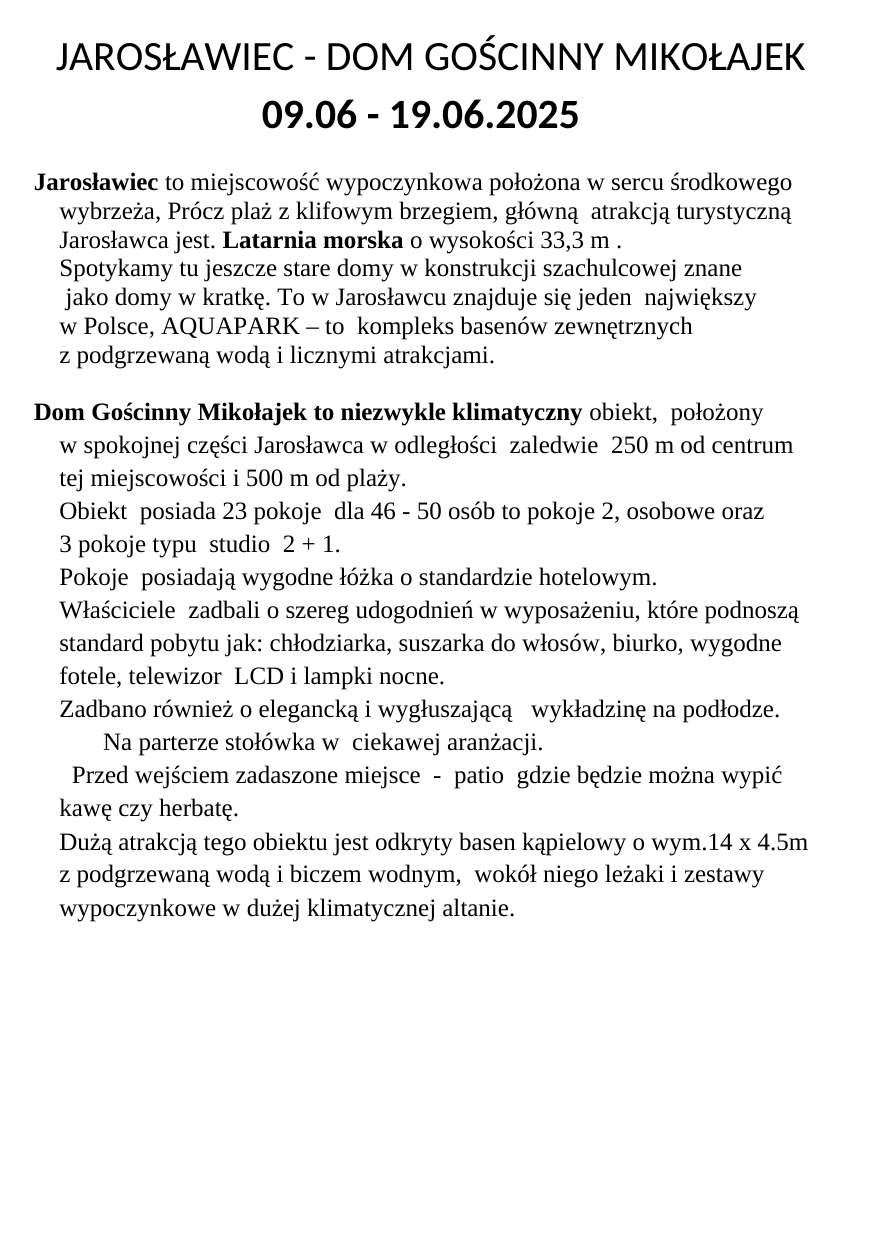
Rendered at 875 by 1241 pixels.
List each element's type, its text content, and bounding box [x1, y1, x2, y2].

text Dom Gościnny Mikołajek to niezwykle klimatyczny obiekt, położony w spokojnej części Jarosławca w odległości zaledwie 250 m od centrum tej miejscowości i 500 m od plaży. Obiekt posiada 23 pokoje dla 46 - 50 osób to pokoje 2, osobowe oraz 3 pokoje typu studio 2 + 1. Pokoje posiadają wygodne łóżka o standardzie hotelowym. Właściciele zadbali o szereg udogodnień w wyposażeniu, które podnoszą standard pobytu jak: chłodziarka, suszarka do włosów, biurko, wygodne fotele, telewizor LCD i lampki nocne. Zadbano również o elegancką i wygłuszającą wykładzinę na podłodze. Na parterze stołówka w ciekawej aranżacji. Przed wejściem zadaszone miejsce - patio gdzie będzie można wypić kawę czy herbatę. Dużą atrakcją tego obiektu jest odkryty basen kąpielowy o wym.14 x 4.5m z podgrzewaną wodą i biczem wodnym, wokół niego leżaki i zestawy wypoczynkowe w dużej klimatycznej altanie. [15, 397, 842, 921]
text JAROSŁAWIEC - DOM GOŚCINNY MIKOŁAJEK 09.06 - 19.06.2025 [0, 29, 842, 139]
text Jarosławiec to miejscowość wypoczynkowa położona w sercu środkowego wybrzeża, Prócz plaż z klifowym brzegiem, główną atrakcją turystyczną Jarosławca jest. Latarnia morska o wysokości 33,3 m . Spotykamy tu jeszcze stare domy w konstrukcji szachulcowej znane jako domy w kratkę. To w Jarosławcu znajduje się jeden największy w Polsce, AQUAPARK – to kompleks basenów zewnętrznych z podgrzewaną wodą i licznymi atrakcjami. [15, 167, 842, 397]
